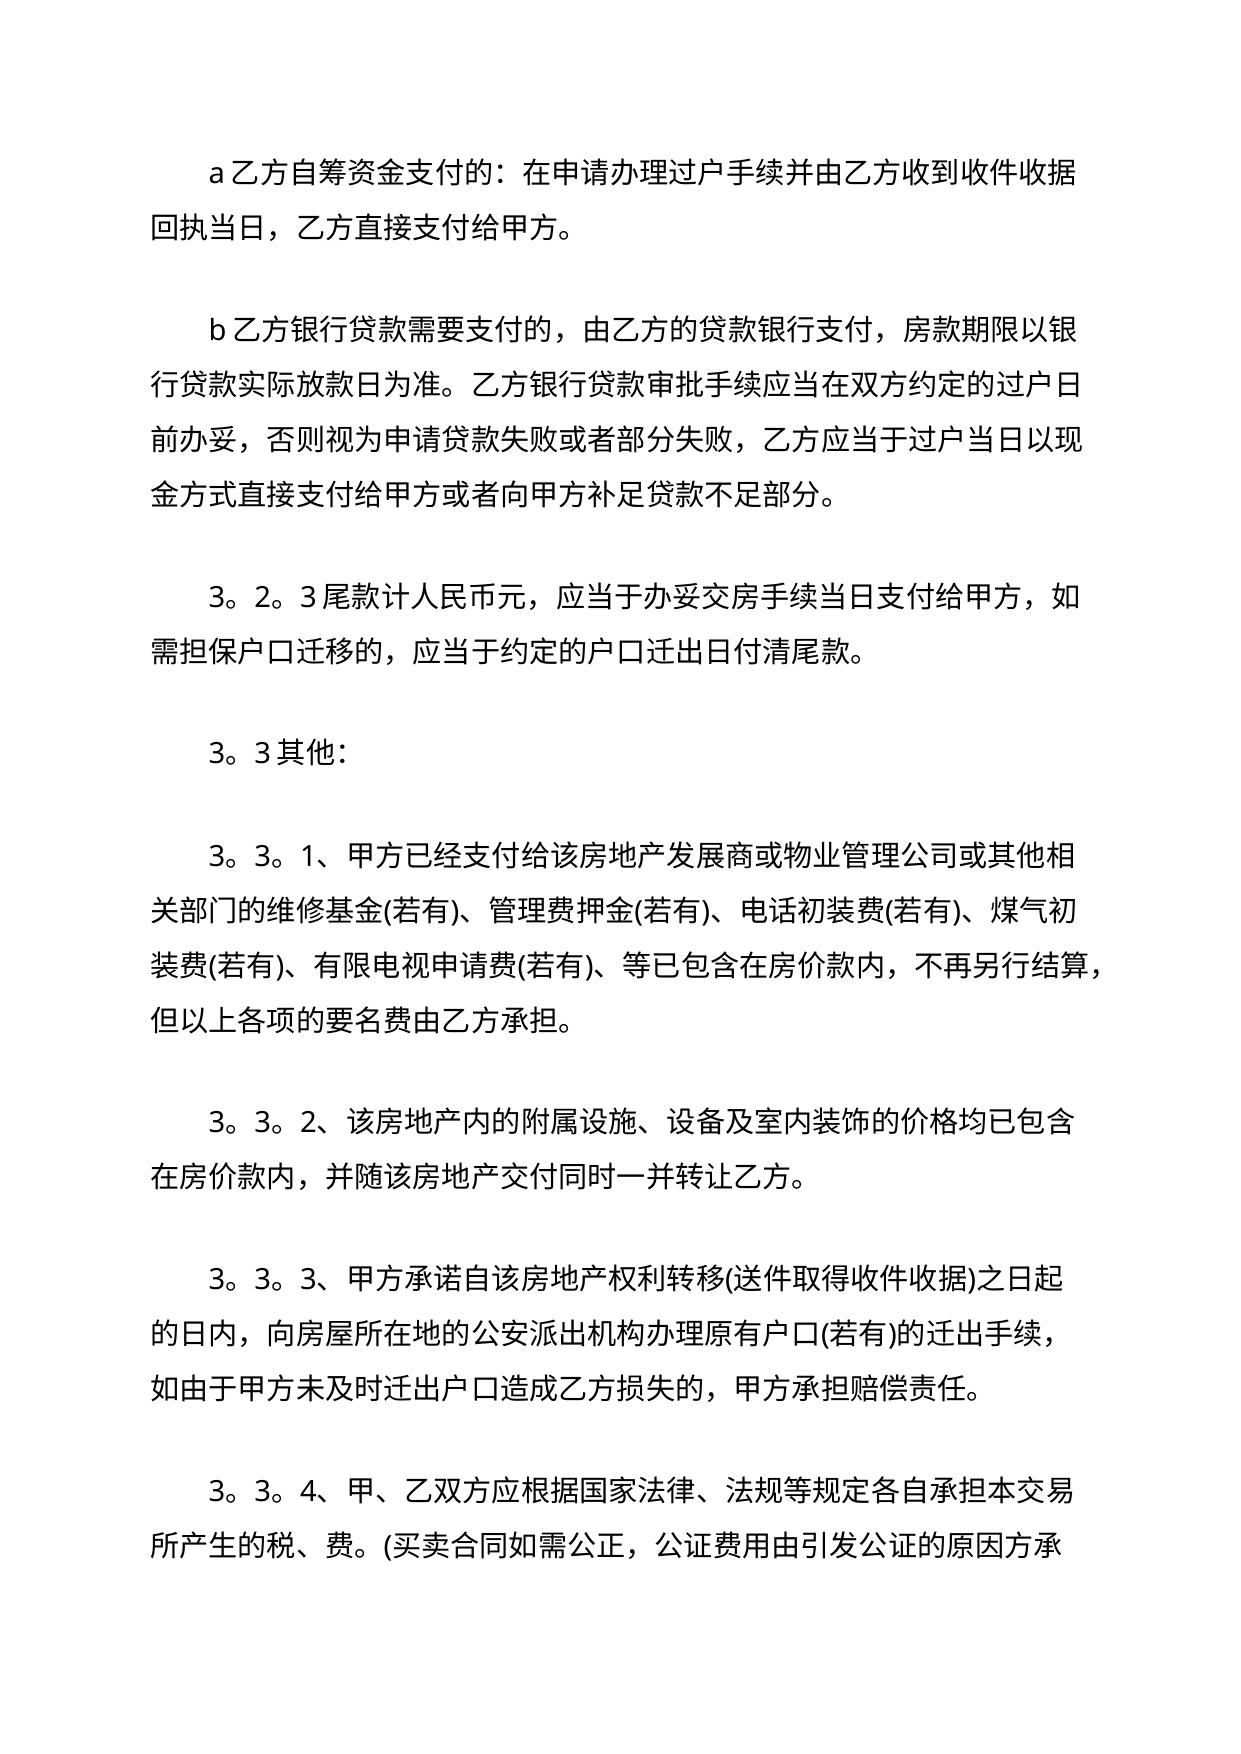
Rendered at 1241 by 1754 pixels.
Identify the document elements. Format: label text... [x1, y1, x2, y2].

text 3。3其他： [150, 730, 1090, 772]
text 3。2。3尾款计人民币元，应当于办妥交房手续当日支付给甲方，如需担保户口迁移的，应当于约定的户口迁出日付清尾款。 [150, 573, 1090, 671]
text a乙方自筹资金支付的：在申请办理过户手续并由乙方收到收件收据回执当日，乙方直接支付给甲方。 [150, 150, 1090, 247]
text 3。3。1、甲方已经支付给该房地产发展商或物业管理公司或其他相关部门的维修基金(若有)、管理费押金(若有)、电话初装费(若有)、煤气初装费(若有)、有限电视申请费(若有)、等已包含在房价款内，不再另行结算，但以上各项的要名费由乙方承担。 [150, 832, 1090, 1039]
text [150, 1467, 1090, 1565]
text 3。3。2、该房地产内的附属设施、设备及室内装饰的价格均已包含在房价款内，并随该房地产交付同时一并转让乙方。 [150, 1099, 1090, 1196]
text 3。3。3、甲方承诺自该房地产权利转移(送件取得收件收据)之日起的日内，向房屋所在地的公安派出机构办理原有户口(若有)的迁出手续，如由于甲方未及时迁出户口造成乙方损失的，甲方承担赔偿责任。 [150, 1256, 1090, 1408]
text b乙方银行贷款需要支付的，由乙方的贷款银行支付，房款期限以银行贷款实际放款日为准。乙方银行贷款审批手续应当在双方约定的过户日前办妥，否则视为申请贷款失败或者部分失败，乙方应当于过户当日以现金方式直接支付给甲方或者向甲方补足贷款不足部分。 [150, 307, 1090, 514]
